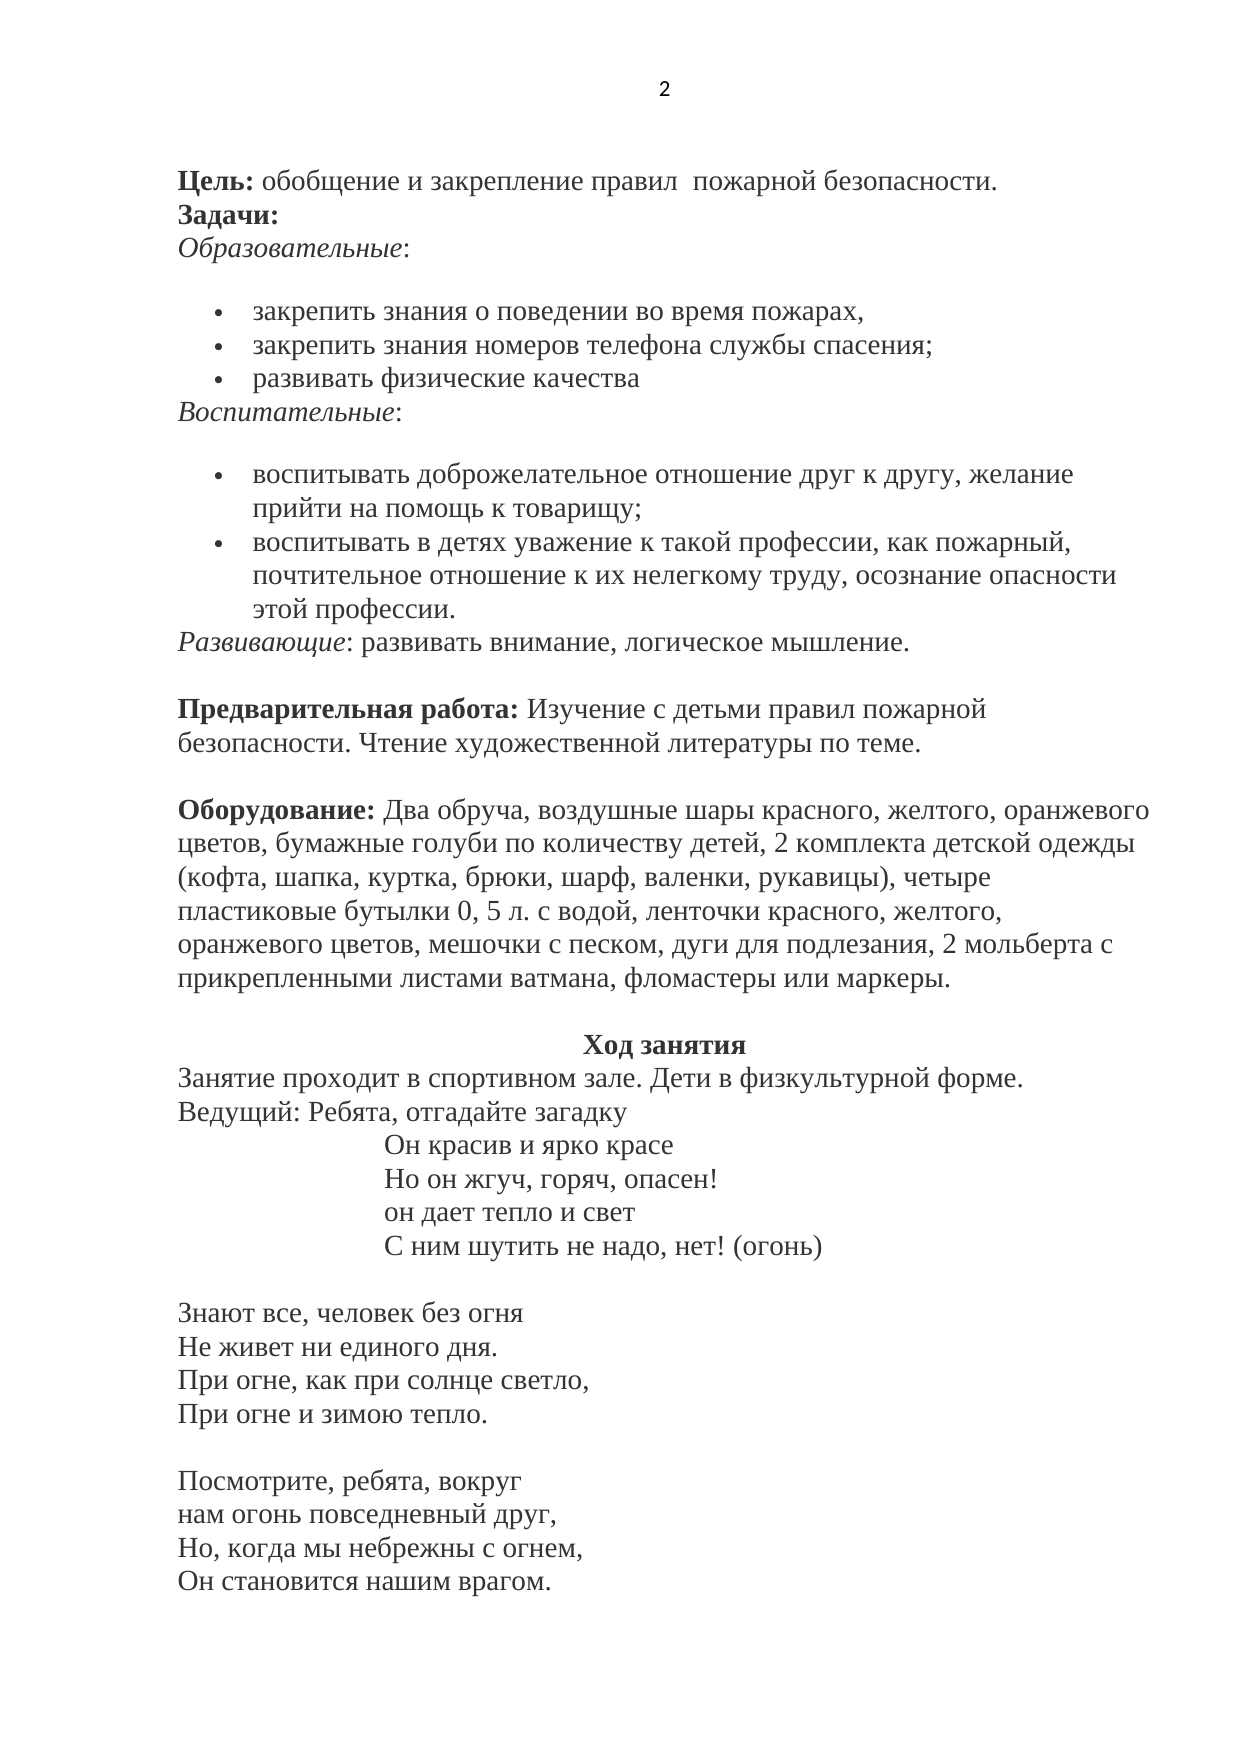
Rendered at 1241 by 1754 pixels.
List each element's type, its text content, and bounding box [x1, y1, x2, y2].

text Посмотрите, ребята, вокруг [177, 1463, 1152, 1496]
text Развивающие: развивать внимание, логическое мышление. [177, 624, 1152, 658]
text Ведущий: Ребята, отгадайте загадку [177, 1094, 1152, 1127]
text Образовательные: [177, 231, 1152, 264]
text Предварительная работа: Изучение с детьми правил пожарной безопасности. Чтение художественной литературы по теме. [177, 691, 1152, 758]
list воспитывать доброжелательное отношение друг к другу, желание прийти на помощь к товарищу; [215, 457, 1152, 524]
text Задачи: [177, 197, 1152, 231]
text Он становится нашим врагом. [177, 1563, 1152, 1597]
text Цель: обобщение и закрепление правил пожарной безопасности. [177, 163, 1152, 197]
text Не живет ни единого дня. [177, 1329, 1152, 1362]
text Знают все, человек без огня [177, 1295, 1152, 1329]
text Ход занятия [177, 1027, 1152, 1060]
text Он красив и ярко красе [384, 1127, 1152, 1161]
list воспитывать в детях уважение к такой профессии, как пожарный, почтительное отношение к их нелегкому труду, осознание опасности этой профессии. [215, 524, 1152, 624]
text Оборудование: Два обруча, воздушные шары красного, желтого, оранжевого цветов, бумажные голуби по количеству детей, 2 комплекта детской одежды (кофта, шапка, куртка, брюки, шарф, валенки, рукавицы), четыре пластиковые бутылки 0, 5 л. с водой, ленточки красного, желтого, оранжевого цветов, мешочки с песком, дуги для подлезания, 2 мольберта с прикрепленными листами ватмана, фломастеры или маркеры. [177, 792, 1152, 993]
text Воспитательные: [177, 394, 1152, 427]
list закрепить знания о поведении во время пожарах, [215, 293, 1152, 327]
text нам огонь повседневный друг, [177, 1496, 1152, 1530]
text Но он жгуч, горяч, опасен! [384, 1161, 1152, 1194]
text При огне, как при солнце светло, [177, 1362, 1152, 1396]
list развивать физические качества [215, 360, 1152, 394]
text С ним шутить не надо, нет! (огонь) [384, 1228, 1152, 1262]
text Но, когда мы небрежны с огнем, [177, 1530, 1152, 1563]
text Занятие проходит в спортивном зале. Дети в физкультурной форме. [177, 1060, 1152, 1094]
text При огне и зимою тепло. [177, 1396, 1152, 1429]
text он дает тепло и свет [384, 1194, 1152, 1228]
list закрепить знания номеров телефона службы спасения; [215, 327, 1152, 360]
